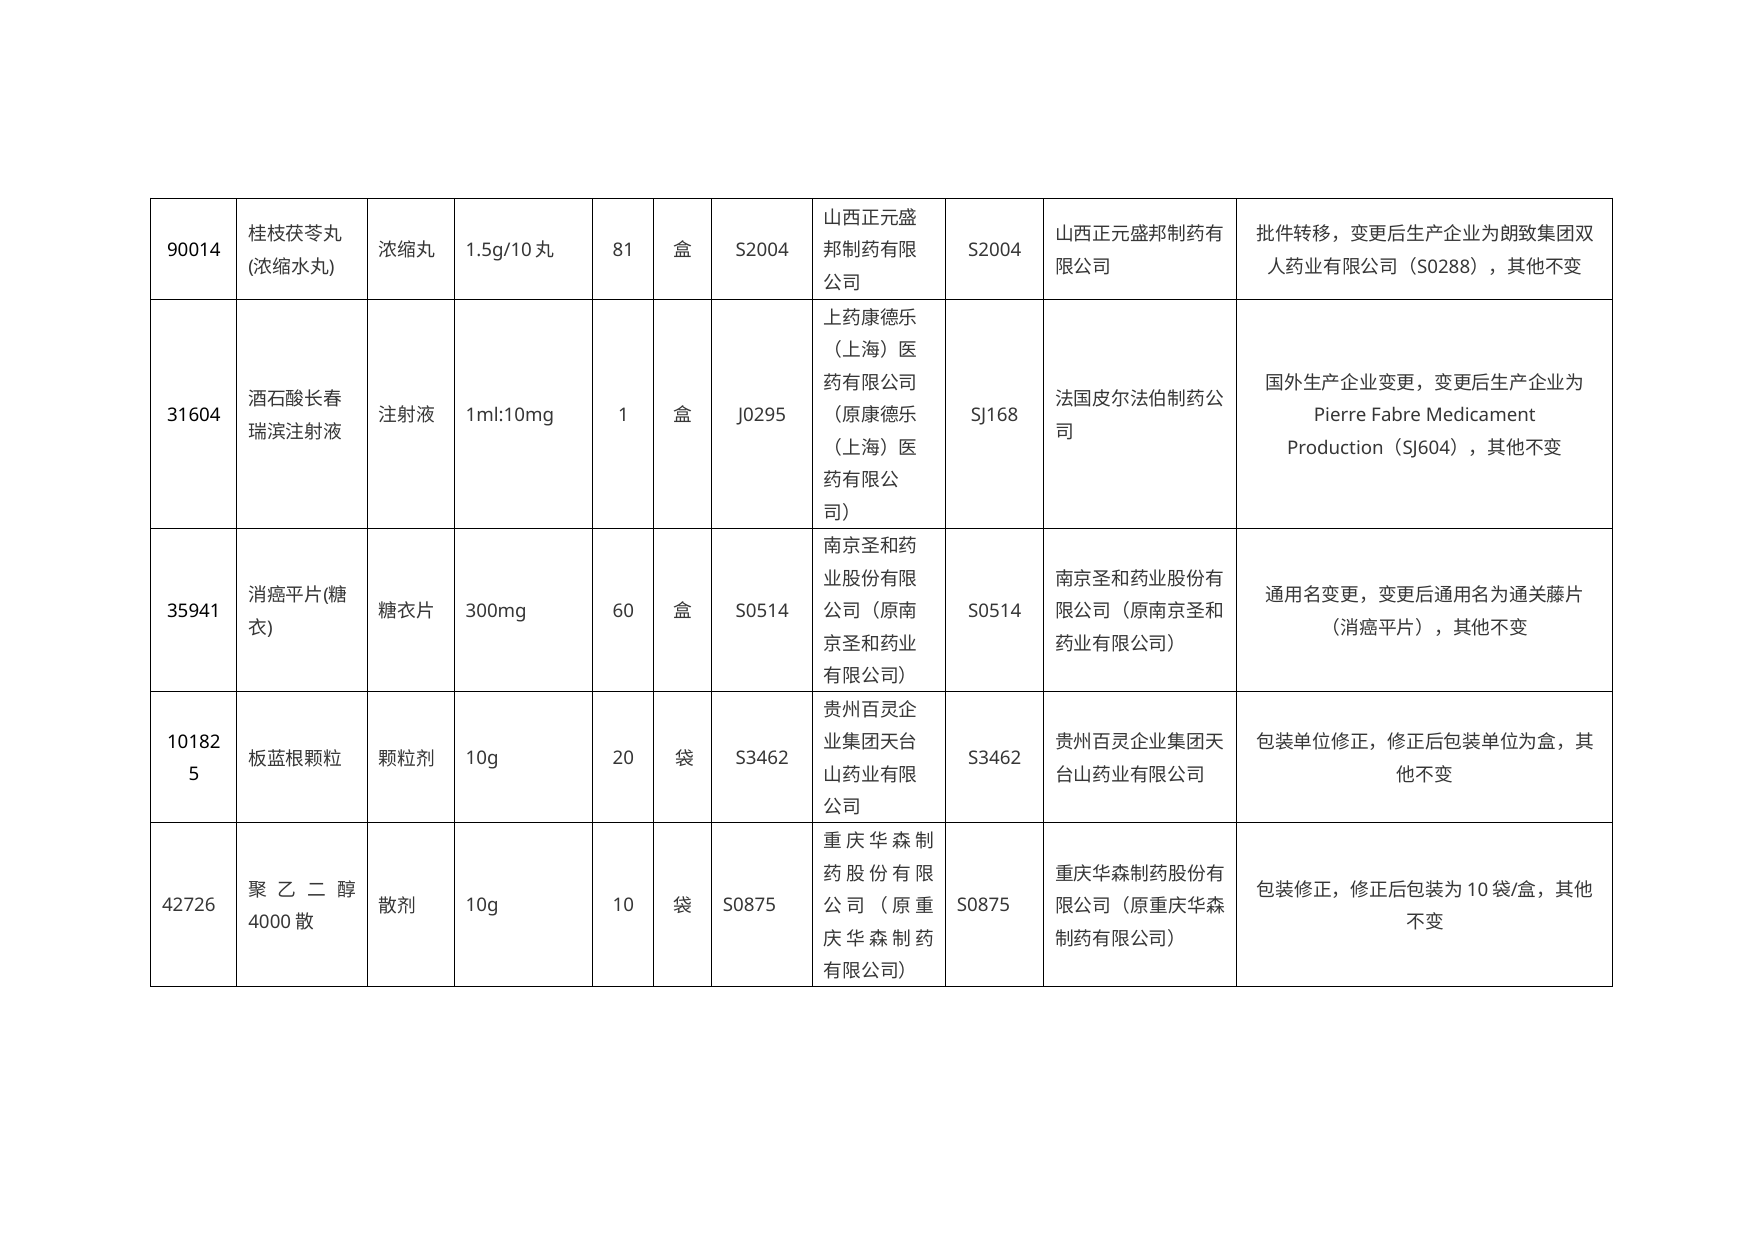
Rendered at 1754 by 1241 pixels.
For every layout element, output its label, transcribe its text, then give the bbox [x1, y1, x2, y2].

table_cell 重庆华森制药股份有限公司（原重庆华森制药有限公司） [813, 823, 945, 986]
table_cell S2004 [712, 199, 812, 299]
table_cell 桂枝茯苓丸(浓缩水丸) [237, 199, 367, 299]
table_cell 1ml:10mg [455, 300, 592, 527]
table_cell 20 [593, 692, 653, 822]
table_cell 盒 [654, 199, 711, 299]
table_cell S0514 [712, 529, 812, 691]
table_cell 南京圣和药业股份有限公司（原南京圣和药业有限公司） [813, 529, 945, 691]
table_cell 山西正元盛邦制药有限公司 [1044, 199, 1236, 299]
table_cell 注射液 [368, 300, 454, 527]
table_cell S2004 [946, 199, 1043, 299]
table_cell 1.5g/10丸 [455, 199, 592, 299]
table_cell 贵州百灵企业集团天台山药业有限公司 [1044, 692, 1236, 822]
table_cell 包装单位修正，修正后包装单位为盒，其他不变 [1237, 692, 1612, 822]
table_cell 包装修正，修正后包装为10袋/盒，其他不变 [1237, 823, 1612, 986]
table_cell 10g [455, 823, 592, 986]
table_cell 通用名变更，变更后通用名为通关藤片（消癌平片），其他不变 [1237, 529, 1612, 691]
table_cell 国外生产企业变更，变更后生产企业为Pierre Fabre Medicament Production（SJ604），其他不变 [1237, 300, 1612, 527]
table_cell S3462 [946, 692, 1043, 822]
table_cell 42726 [151, 823, 236, 986]
table_cell 盒 [654, 300, 711, 527]
table_cell 81 [593, 199, 653, 299]
table_cell S0875 [712, 823, 812, 986]
table_cell 糖衣片 [368, 529, 454, 691]
table_cell S0875 [946, 823, 1043, 986]
table_cell 山西正元盛邦制药有限公司 [813, 199, 945, 299]
table_cell SJ168 [946, 300, 1043, 527]
table_cell 消癌平片(糖衣) [237, 529, 367, 691]
table_cell 重庆华森制药股份有限公司（原重庆华森制药有限公司） [1044, 823, 1236, 986]
table_cell S0514 [946, 529, 1043, 691]
table_cell 散剂 [368, 823, 454, 986]
table_cell 1 [593, 300, 653, 527]
table_cell 酒石酸长春瑞滨注射液 [237, 300, 367, 527]
table_cell 盒 [654, 529, 711, 691]
table_cell 90014 [151, 199, 236, 299]
table_cell 颗粒剂 [368, 692, 454, 822]
table_cell 10 [593, 823, 653, 986]
table_cell 101825 [151, 692, 236, 822]
table_cell 袋 [654, 823, 711, 986]
table_cell 35941 [151, 529, 236, 691]
table_cell 60 [593, 529, 653, 691]
table_cell 批件转移，变更后生产企业为朗致集团双人药业有限公司（S0288），其他不变 [1237, 199, 1612, 299]
table_cell 浓缩丸 [368, 199, 454, 299]
table_cell S3462 [712, 692, 812, 822]
table_cell 聚乙二醇4000散 [237, 823, 367, 986]
table_cell J0295 [712, 300, 812, 527]
table_cell 300mg [455, 529, 592, 691]
table_cell 贵州百灵企业集团天台山药业有限公司 [813, 692, 945, 822]
table_cell 板蓝根颗粒 [237, 692, 367, 822]
table_cell 10g [455, 692, 592, 822]
table_cell 31604 [151, 300, 236, 527]
table_cell 袋 [654, 692, 711, 822]
table_cell 法国皮尔法伯制药公司 [1044, 300, 1236, 527]
table_cell 上药康德乐（上海）医药有限公司（原康德乐（上海）医药有限公司） [813, 300, 945, 527]
table_cell 南京圣和药业股份有限公司（原南京圣和药业有限公司） [1044, 529, 1236, 691]
